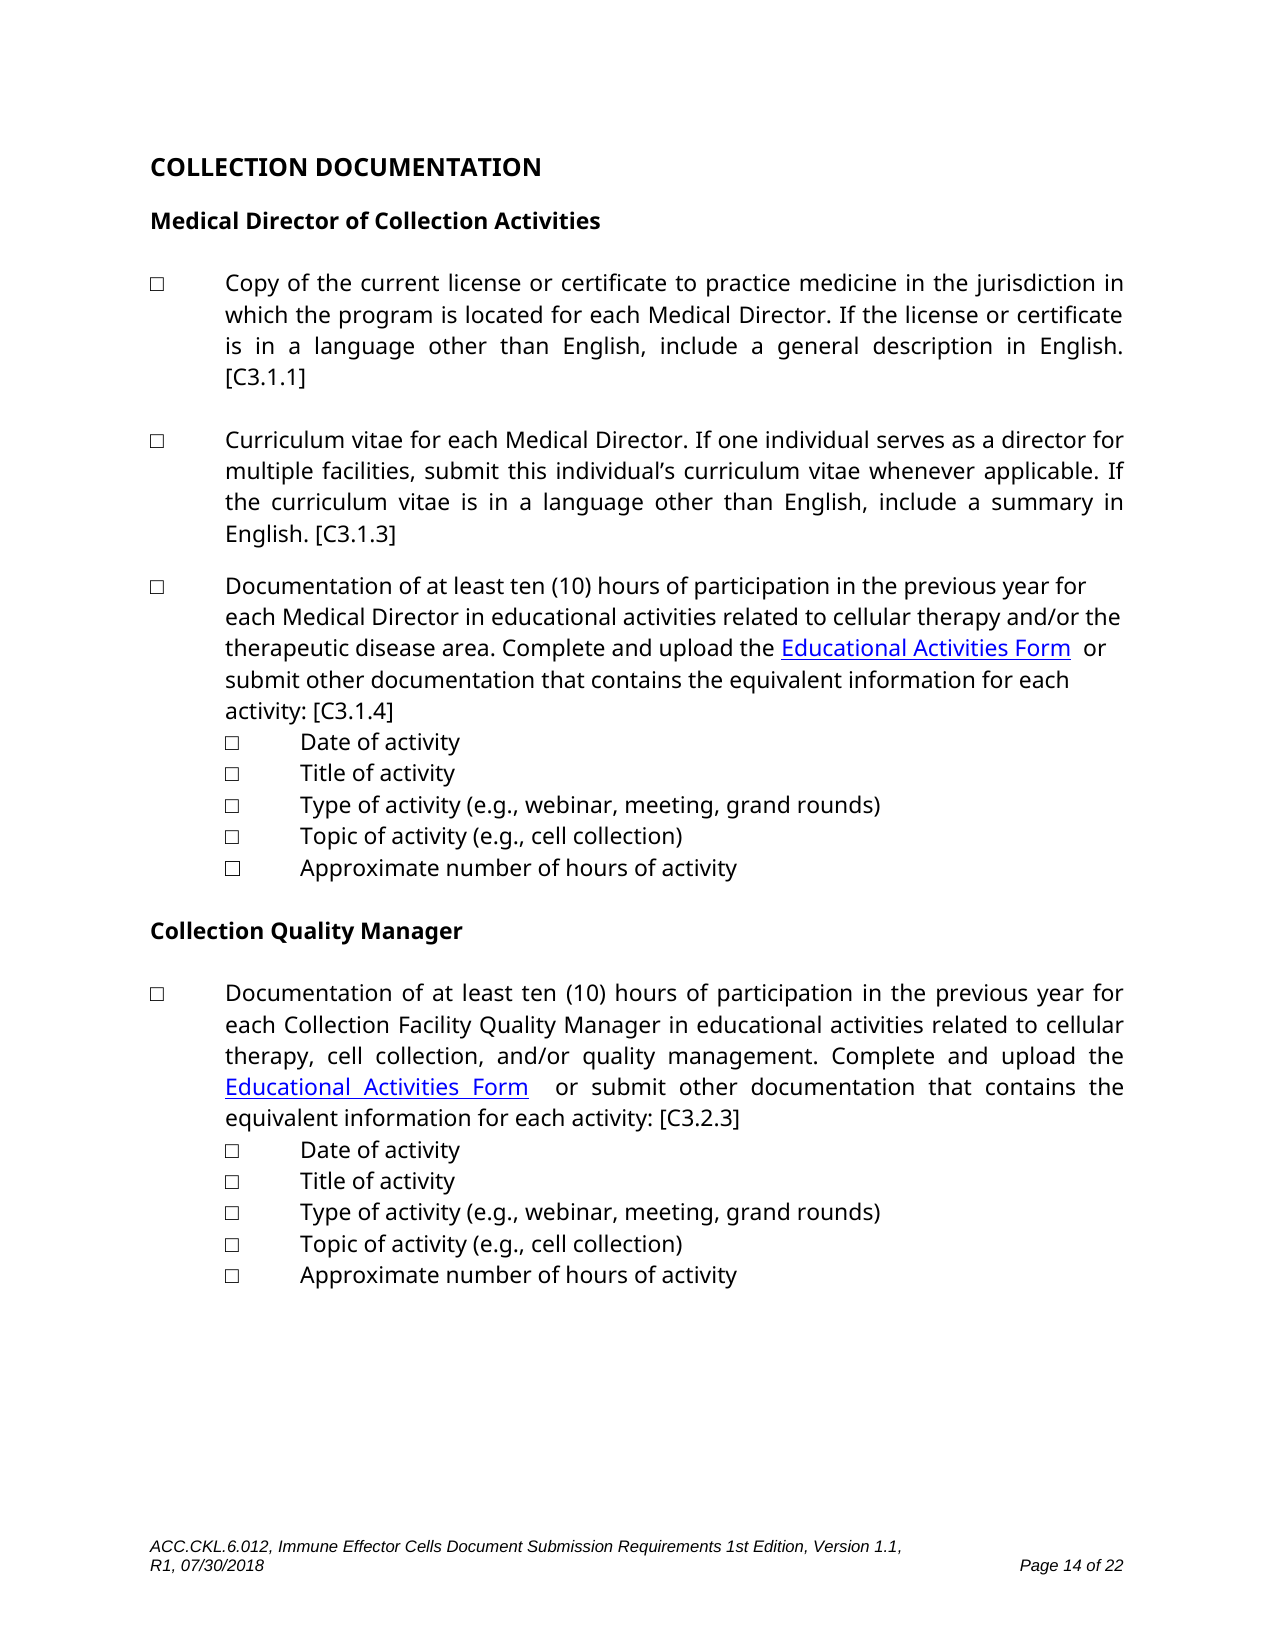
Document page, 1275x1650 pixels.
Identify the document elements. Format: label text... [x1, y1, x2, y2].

list Type of activity (e.g., webinar, meeting, grand rounds) [225, 789, 1125, 820]
list Topic of activity (e.g., cell collection) [225, 820, 1125, 851]
list Approximate number of hours of activity [225, 1259, 1125, 1290]
list Title of activity [225, 1165, 1125, 1196]
list Date of activity [225, 1133, 1125, 1165]
text Medical Director of Collection Activities [150, 205, 1125, 236]
list Date of activity [225, 726, 1125, 757]
list Copy of the current license or certificate to practice medicine in the jurisdiction in which the program is located for each Medical Director. If the license or certificate is in a language other than English, include a general description in English. [C3.1.1] [150, 267, 1125, 392]
list Topic of activity (e.g., cell collection) [225, 1228, 1125, 1259]
list Documentation of at least ten (10) hours of participation in the previous year for each Medical Director in educational activities related to cellular therapy and/or the therapeutic disease area. Complete and upload the Educational Activities Form or submit other documentation that contains the equivalent information for each activity: [C3.1.4] [150, 570, 1125, 726]
list Curriculum vitae for each Medical Director. If one individual serves as a director for multiple facilities, submit this individual’s curriculum vitae whenever applicable. If the curriculum vitae is in a language other than English, include a summary in English. [C3.1.3] [150, 424, 1125, 549]
list Approximate number of hours of activity [225, 851, 1125, 883]
list Documentation of at least ten (10) hours of participation in the previous year for each Collection Facility Quality Manager in educational activities related to cellular therapy, cell collection, and/or quality management. Complete and upload the Educational Activities Form or submit other documentation that contains the equivalent information for each activity: [C3.2.3] [150, 977, 1125, 1133]
text Collection Quality Manager [150, 915, 1125, 946]
list Title of activity [225, 757, 1125, 789]
text COLLECTION DOCUMENTATION [150, 150, 1125, 184]
list Type of activity (e.g., webinar, meeting, grand rounds) [225, 1196, 1125, 1228]
